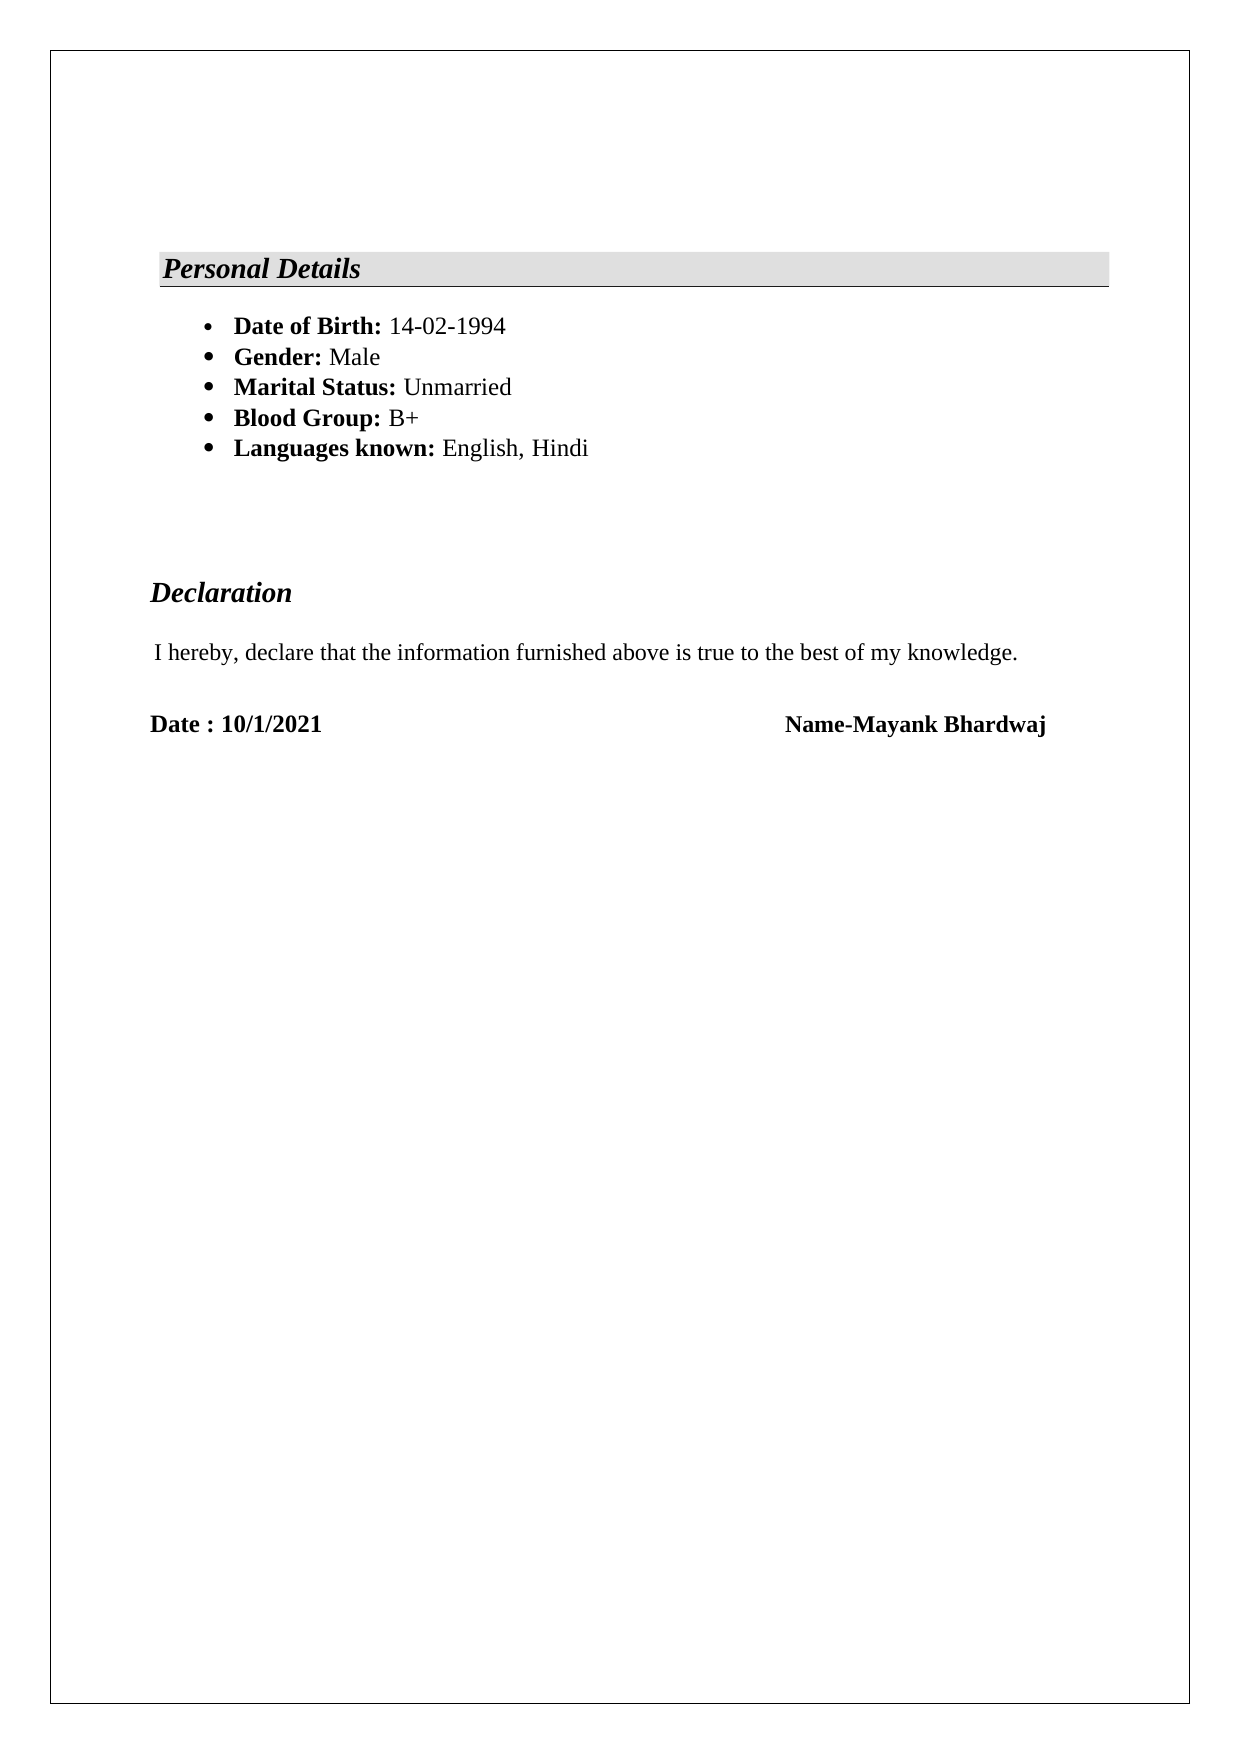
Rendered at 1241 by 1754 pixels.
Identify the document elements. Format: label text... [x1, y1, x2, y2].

text I hereby, declare that the information furnished above is true to the best of my knowledge. [154, 638, 1090, 666]
list Date of Birth: 14-02-1994 [204, 312, 1090, 340]
text Declaration [150, 576, 1090, 609]
subtitle Blood Group: B+ [204, 402, 1090, 432]
list Marital Status: Unmarried [204, 371, 1090, 402]
text Date : 10/1/2021 Name-Mayank Bhardwaj [150, 711, 1090, 738]
list Languages known: English, Hindi [204, 432, 1090, 463]
list Gender: Male [204, 340, 1090, 371]
